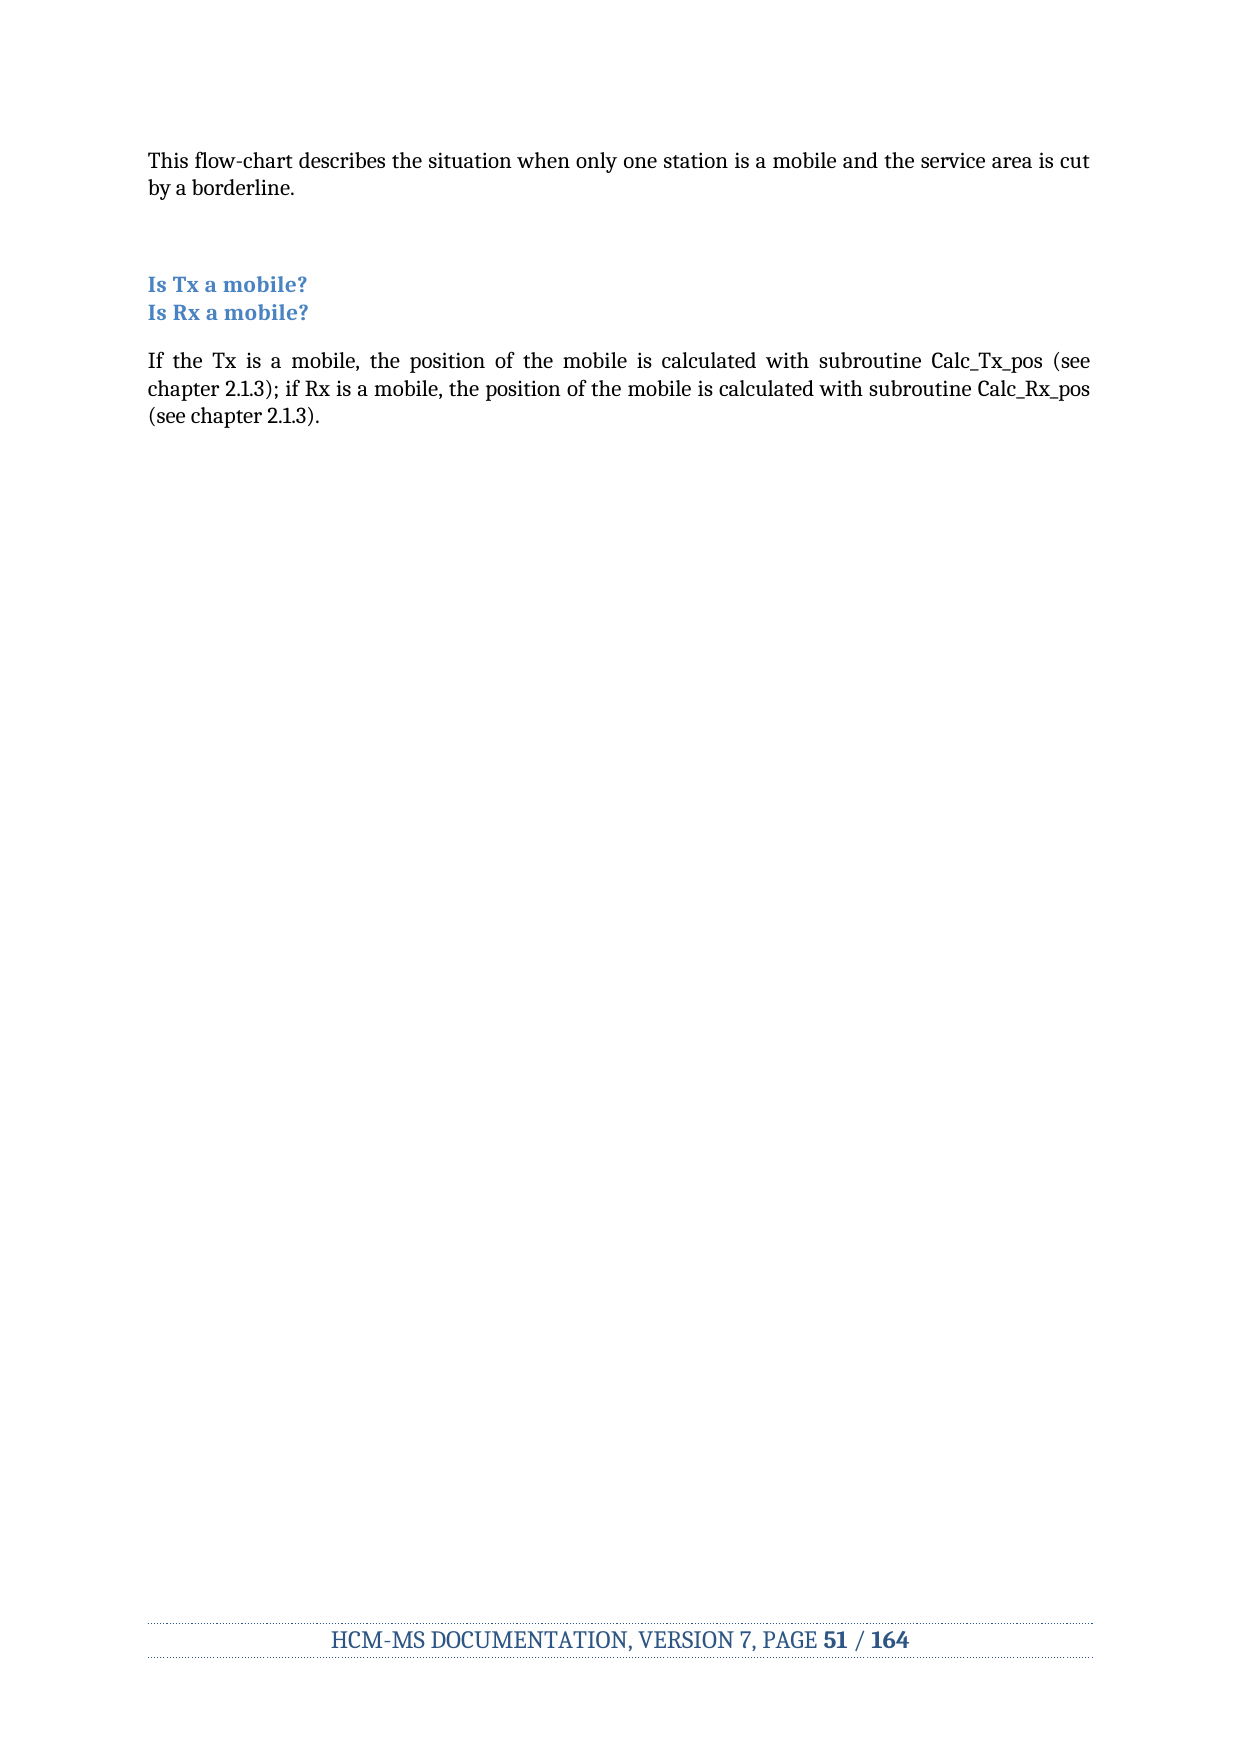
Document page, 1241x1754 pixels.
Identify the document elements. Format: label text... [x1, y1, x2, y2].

text @’15This flow-chart describes the situation when only one station is a mobile and the service area is cut by a borderline. [148, 148, 1093, 202]
text If the Tx is a mobile, the position of the mobile is calculated with subroutine Calc_Tx_pos (see chapter 2.1.3); if Rx is a mobile, the position of the mobile is calculated with subroutine Calc_Rx_pos (see chapter 2.1.3). [148, 348, 1093, 430]
text Is Tx a mobile? Is Rx a mobile? [148, 272, 1093, 326]
